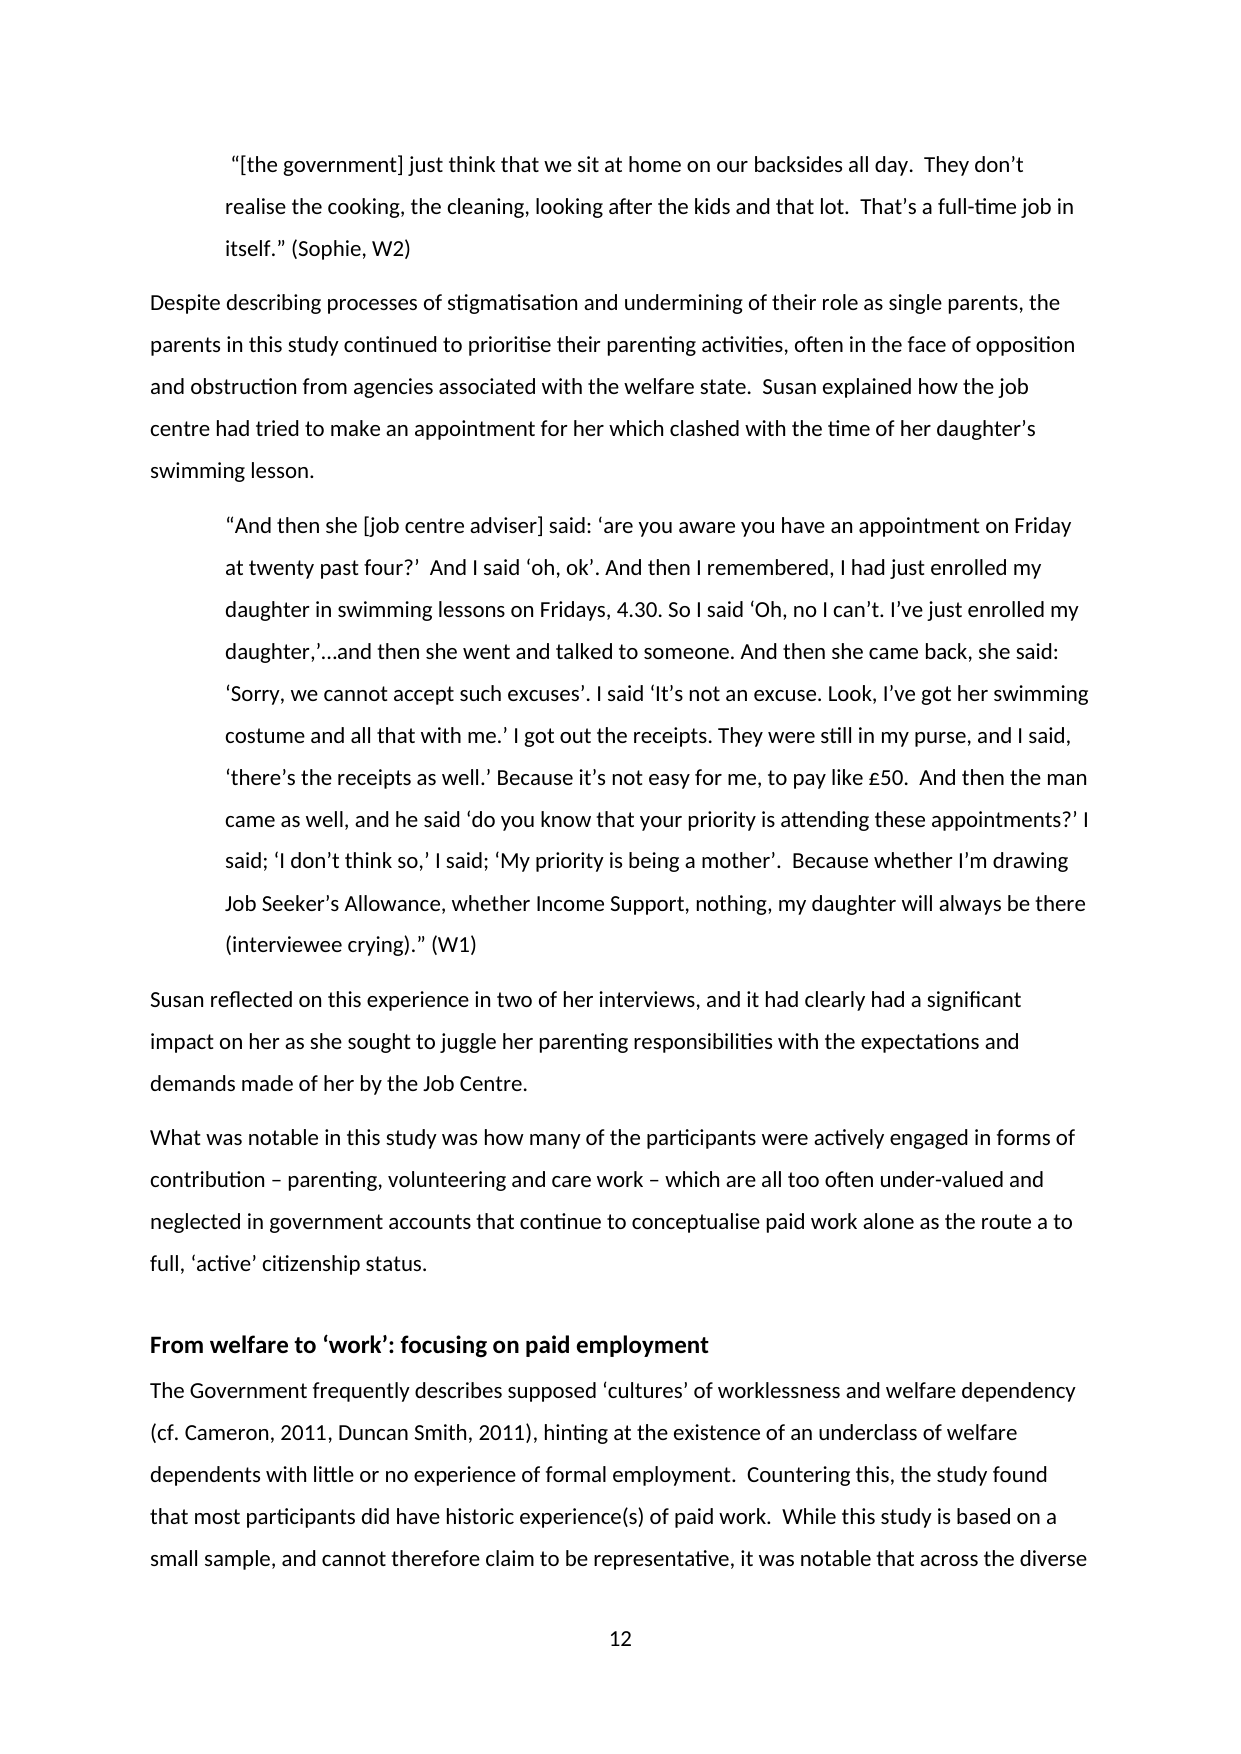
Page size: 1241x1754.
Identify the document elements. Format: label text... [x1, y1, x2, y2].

text “And then she [job centre adviser] said: ‘are you aware you have an appointment on Friday at twenty past four?’ And I said ‘oh, ok’. And then I remembered, I had just enrolled my daughter in swimming lessons on Fridays, 4.30. So I said ‘Oh, no I can’t. I’ve just enrolled my daughter,’…and then she went and talked to someone. And then she came back, she said: ‘Sorry, we cannot accept such excuses’. I said ‘It’s not an excuse. Look, I’ve got her swimming costume and all that with me.’ I got out the receipts. They were still in my purse, and I said, ‘there’s the receipts as well.’ Because it’s not easy for me, to pay like £50. And then the man came as well, and he said ‘do you know that your priority is attending these appointments?’ I said; ‘I don’t think so,’ I said; ‘My priority is being a mother’. Because whether I’m drawing Job Seeker’s Allowance, whether Income Support, nothing, my daughter will always be there (interviewee crying).” (W1) [225, 511, 1090, 959]
subtitle From welfare to ‘work’: focusing on paid employment [150, 1329, 1090, 1359]
text “[the government] just think that we sit at home on our backsides all day. They don’t realise the cooking, the cleaning, looking after the kids and that lot. That’s a full-time job in itself.” (Sophie, W2) [225, 150, 1090, 262]
text Susan reflected on this experience in two of her interviews, and it had clearly had a significant impact on her as she sought to juggle her parenting responsibilities with the expectations and demands made of her by the Job Centre. [150, 985, 1090, 1097]
text Despite describing processes of stigmatisation and undermining of their role as single parents, the parents in this study continued to prioritise their parenting activities, often in the face of opposition and obstruction from agencies associated with the welfare state. Susan explained how the job centre had tried to make an appointment for her which clashed with the time of her daughter’s swimming lesson. [150, 288, 1090, 484]
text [150, 1376, 1090, 1572]
text What was notable in this study was how many of the participants were actively engaged in forms of contribution – parenting, volunteering and care work – which are all too often under-valued and neglected in government accounts that continue to conceptualise paid work alone as the route a to full, ‘active’ citizenship status. [150, 1123, 1090, 1277]
